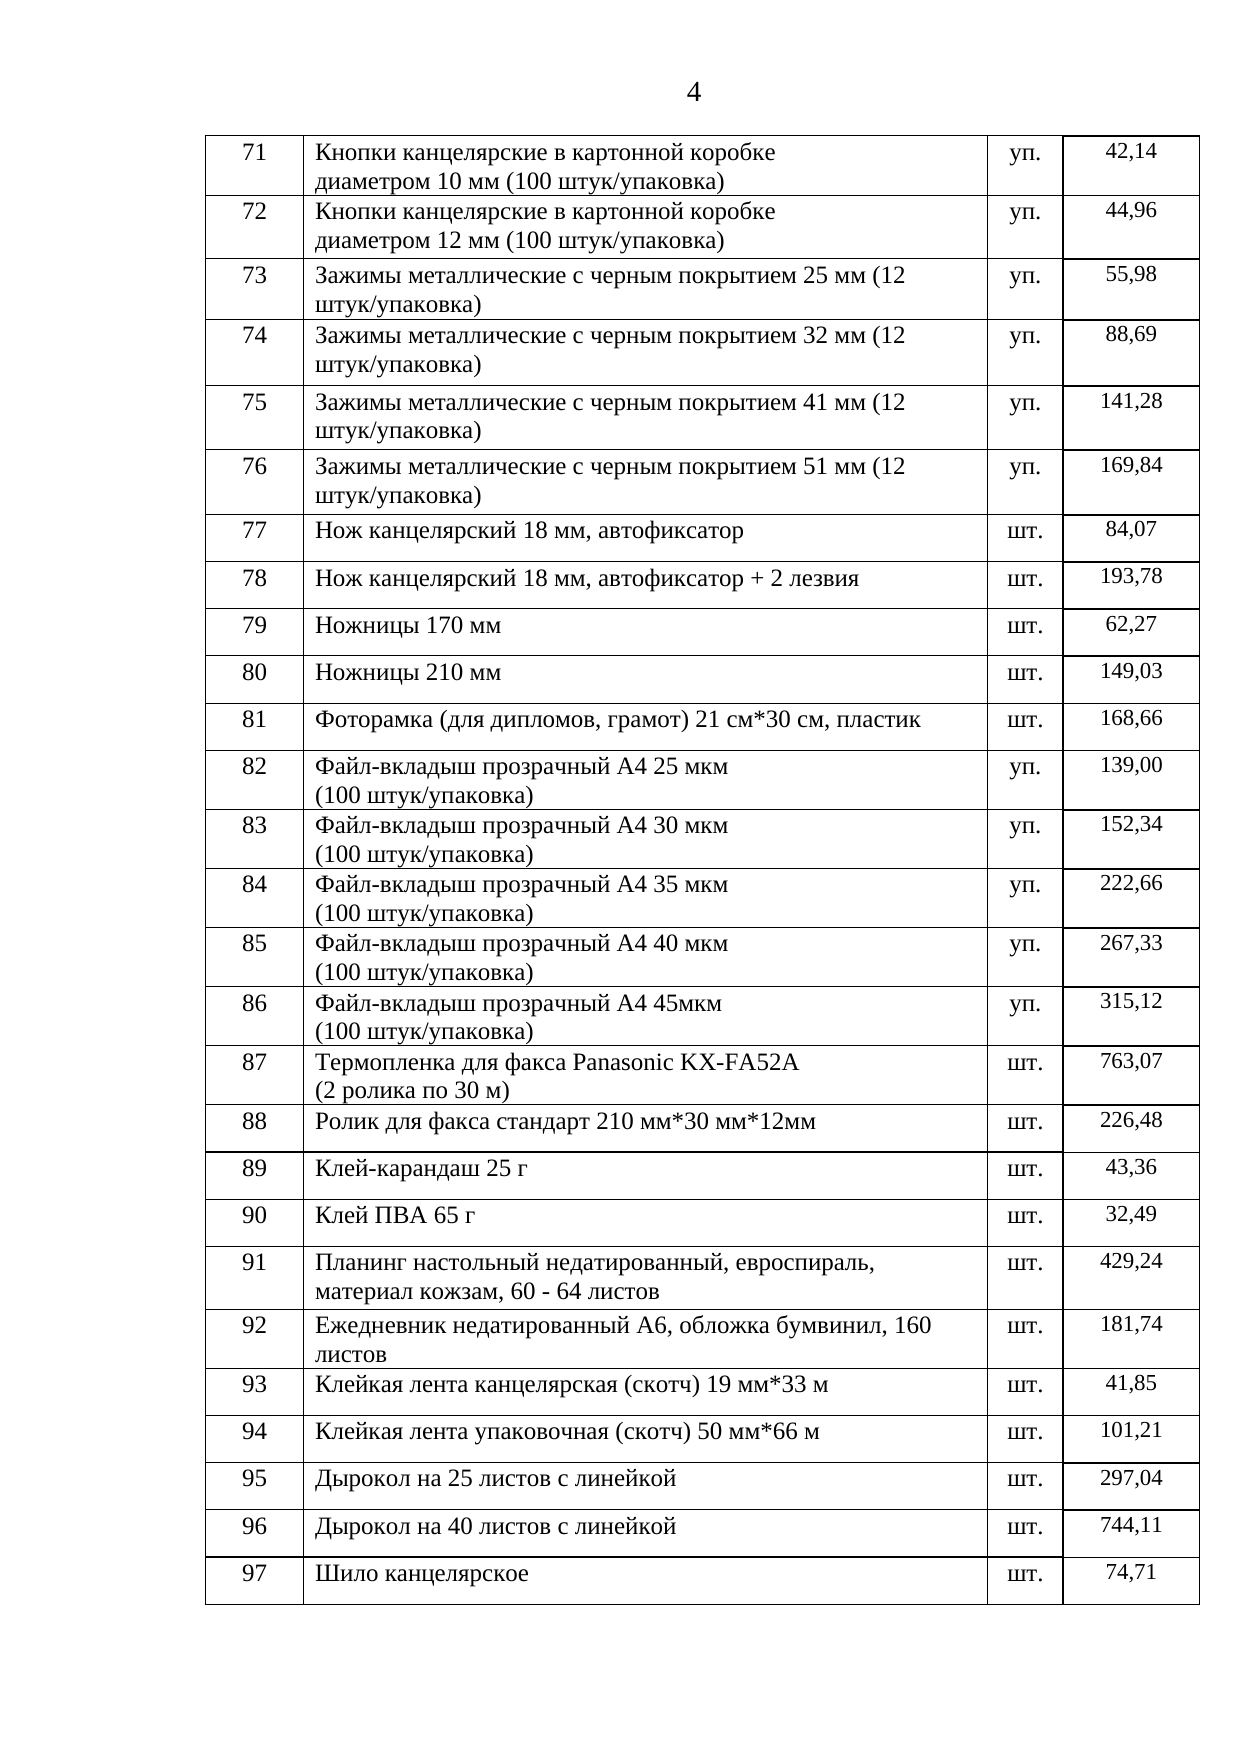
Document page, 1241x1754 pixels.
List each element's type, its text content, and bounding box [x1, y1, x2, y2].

table_cell 226,48 [1064, 1106, 1199, 1151]
table_cell Ножницы 170 мм [304, 609, 987, 655]
table_cell шт. [988, 1369, 1062, 1415]
table_cell уп. [988, 136, 1062, 194]
table_cell Ежедневник недатированный А6, обложка бумвинил, 160 листов [304, 1310, 987, 1368]
table_cell Клей-карандаш 25 г [304, 1153, 987, 1198]
table_cell Дырокол на 40 листов с линейкой [304, 1510, 987, 1556]
table_cell 181,74 [1064, 1310, 1199, 1368]
table_cell уп. [988, 386, 1062, 449]
table_cell Нож канцелярский 18 мм, автофиксатор + 2 лезвия [304, 562, 987, 608]
table_cell Фоторамка (для дипломов, грамот) 21 см*30 см, пластик [304, 704, 987, 750]
table_cell шт. [988, 1310, 1062, 1368]
table_cell Планинг настольный недатированный, евроспираль, материал кожзам, 60 - 64 листов [304, 1247, 987, 1308]
table_cell 90 [206, 1200, 303, 1246]
table_cell 82 [206, 751, 303, 809]
table_cell 86 [206, 987, 303, 1045]
table_cell Нож канцелярский 18 мм, автофиксатор [304, 515, 987, 561]
table_cell шт. [988, 656, 1062, 703]
table_cell шт. [988, 1105, 1062, 1151]
table_cell 88,69 [1064, 321, 1199, 385]
table_cell 94 [206, 1416, 303, 1462]
table_cell 95 [206, 1463, 303, 1509]
table_cell 139,00 [1064, 751, 1199, 809]
table_cell шт. [988, 1200, 1062, 1246]
table_cell 72 [206, 196, 303, 258]
table_cell шт. [988, 515, 1062, 561]
table_cell 222,66 [1064, 870, 1199, 927]
table_cell 79 [206, 609, 303, 655]
table_cell Дырокол на 25 листов с линейкой [304, 1463, 987, 1509]
table_cell 149,03 [1064, 657, 1199, 703]
table_cell уп. [988, 928, 1062, 986]
table_cell 44,96 [1064, 196, 1199, 258]
table_cell шт. [988, 1247, 1062, 1308]
table_cell Клейкая лента канцелярская (скотч) 19 мм*33 м [304, 1369, 987, 1415]
table_cell 74,71 [1064, 1558, 1199, 1603]
table_cell 73 [206, 259, 303, 319]
table_cell 169,84 [1064, 451, 1199, 514]
table_cell Термопленка для факса Panasonic KX-FA52A (2 ролика по 30 м) [304, 1046, 987, 1104]
table_cell 267,33 [1064, 929, 1199, 986]
table_cell Файл-вкладыш прозрачный А4 45мкм (100 штук/упаковка) [304, 987, 987, 1045]
table_cell 297,04 [1064, 1464, 1199, 1509]
table_cell 97 [206, 1558, 303, 1603]
table_cell Файл-вкладыш прозрачный А4 25 мкм (100 штук/упаковка) [304, 751, 987, 809]
table_cell 71 [206, 136, 303, 194]
table_cell 80 [206, 656, 303, 703]
table_cell 315,12 [1064, 988, 1199, 1045]
table_cell 96 [206, 1510, 303, 1556]
table_cell 62,27 [1064, 610, 1199, 655]
table_cell Кнопки канцелярские в картонной коробке диаметром 10 мм (100 штук/упаковка) [304, 136, 987, 194]
table_cell шт. [988, 609, 1062, 655]
table_cell Зажимы металлические с черным покрытием 41 мм (12 штук/упаковка) [304, 386, 987, 449]
table_cell Зажимы металлические с черным покрытием 25 мм (12 штук/упаковка) [304, 259, 987, 319]
table_cell шт. [988, 704, 1062, 750]
table_cell Ножницы 210 мм [304, 656, 987, 703]
table_cell шт. [988, 1510, 1062, 1556]
table_cell 81 [206, 704, 303, 750]
table_cell 76 [206, 450, 303, 514]
table_cell уп. [988, 196, 1062, 258]
table_cell уп. [988, 810, 1062, 868]
table_cell 152,34 [1064, 811, 1199, 868]
table_cell Зажимы металлические с черным покрытием 51 мм (12 штук/упаковка) [304, 450, 987, 514]
table_cell шт. [988, 1558, 1062, 1603]
table_cell Файл-вкладыш прозрачный А4 35 мкм (100 штук/упаковка) [304, 869, 987, 927]
table_cell 42,14 [1064, 137, 1199, 194]
table_cell 89 [206, 1153, 303, 1198]
table_cell уп. [988, 320, 1062, 385]
table_cell 429,24 [1064, 1247, 1199, 1308]
table_cell 77 [206, 515, 303, 561]
table_cell 87 [206, 1046, 303, 1104]
table_cell 85 [206, 928, 303, 986]
table_cell уп. [988, 259, 1062, 319]
table_cell 763,07 [1064, 1047, 1199, 1104]
table_cell Кнопки канцелярские в картонной коробке диаметром 12 мм (100 штук/упаковка) [304, 196, 987, 258]
table_cell шт. [988, 1046, 1062, 1104]
table_cell 91 [206, 1247, 303, 1308]
table_cell Зажимы металлические с черным покрытием 32 мм (12 штук/упаковка) [304, 320, 987, 385]
table_cell шт. [988, 1416, 1062, 1462]
table_cell 74 [206, 320, 303, 385]
table_cell Клей ПВА 65 г [304, 1200, 987, 1246]
table_cell уп. [988, 987, 1062, 1045]
table_cell 92 [206, 1310, 303, 1368]
table_cell Клейкая лента упаковочная (скотч) 50 мм*66 м [304, 1416, 987, 1462]
table_cell уп. [988, 751, 1062, 809]
table_cell Файл-вкладыш прозрачный А4 30 мкм (100 штук/упаковка) [304, 810, 987, 868]
table_cell Ролик для факса стандарт 210 мм*30 мм*12мм [304, 1105, 987, 1151]
table_cell 744,11 [1064, 1511, 1199, 1556]
table_cell Файл-вкладыш прозрачный А4 40 мкм (100 штук/упаковка) [304, 928, 987, 986]
table_cell 168,66 [1064, 704, 1199, 750]
table_cell 43,36 [1064, 1153, 1199, 1198]
table_cell 193,78 [1064, 563, 1199, 608]
table_cell 55,98 [1064, 260, 1199, 319]
table_cell 88 [206, 1105, 303, 1151]
table_cell уп. [988, 450, 1062, 514]
table_cell 93 [206, 1369, 303, 1415]
table_cell шт. [988, 1153, 1062, 1198]
table_cell уп. [988, 869, 1062, 927]
table_cell 41,85 [1064, 1369, 1199, 1415]
table_cell шт. [988, 1463, 1062, 1509]
table_cell шт. [988, 562, 1062, 608]
table_cell 32,49 [1064, 1200, 1199, 1246]
table_cell 78 [206, 562, 303, 608]
table_cell 83 [206, 810, 303, 868]
table_cell Шило канцелярское [304, 1558, 987, 1603]
table_cell 84 [206, 869, 303, 927]
table_cell 84,07 [1064, 516, 1199, 561]
table_cell 101,21 [1064, 1416, 1199, 1462]
table_cell 75 [206, 386, 303, 449]
table_cell 141,28 [1064, 387, 1199, 449]
